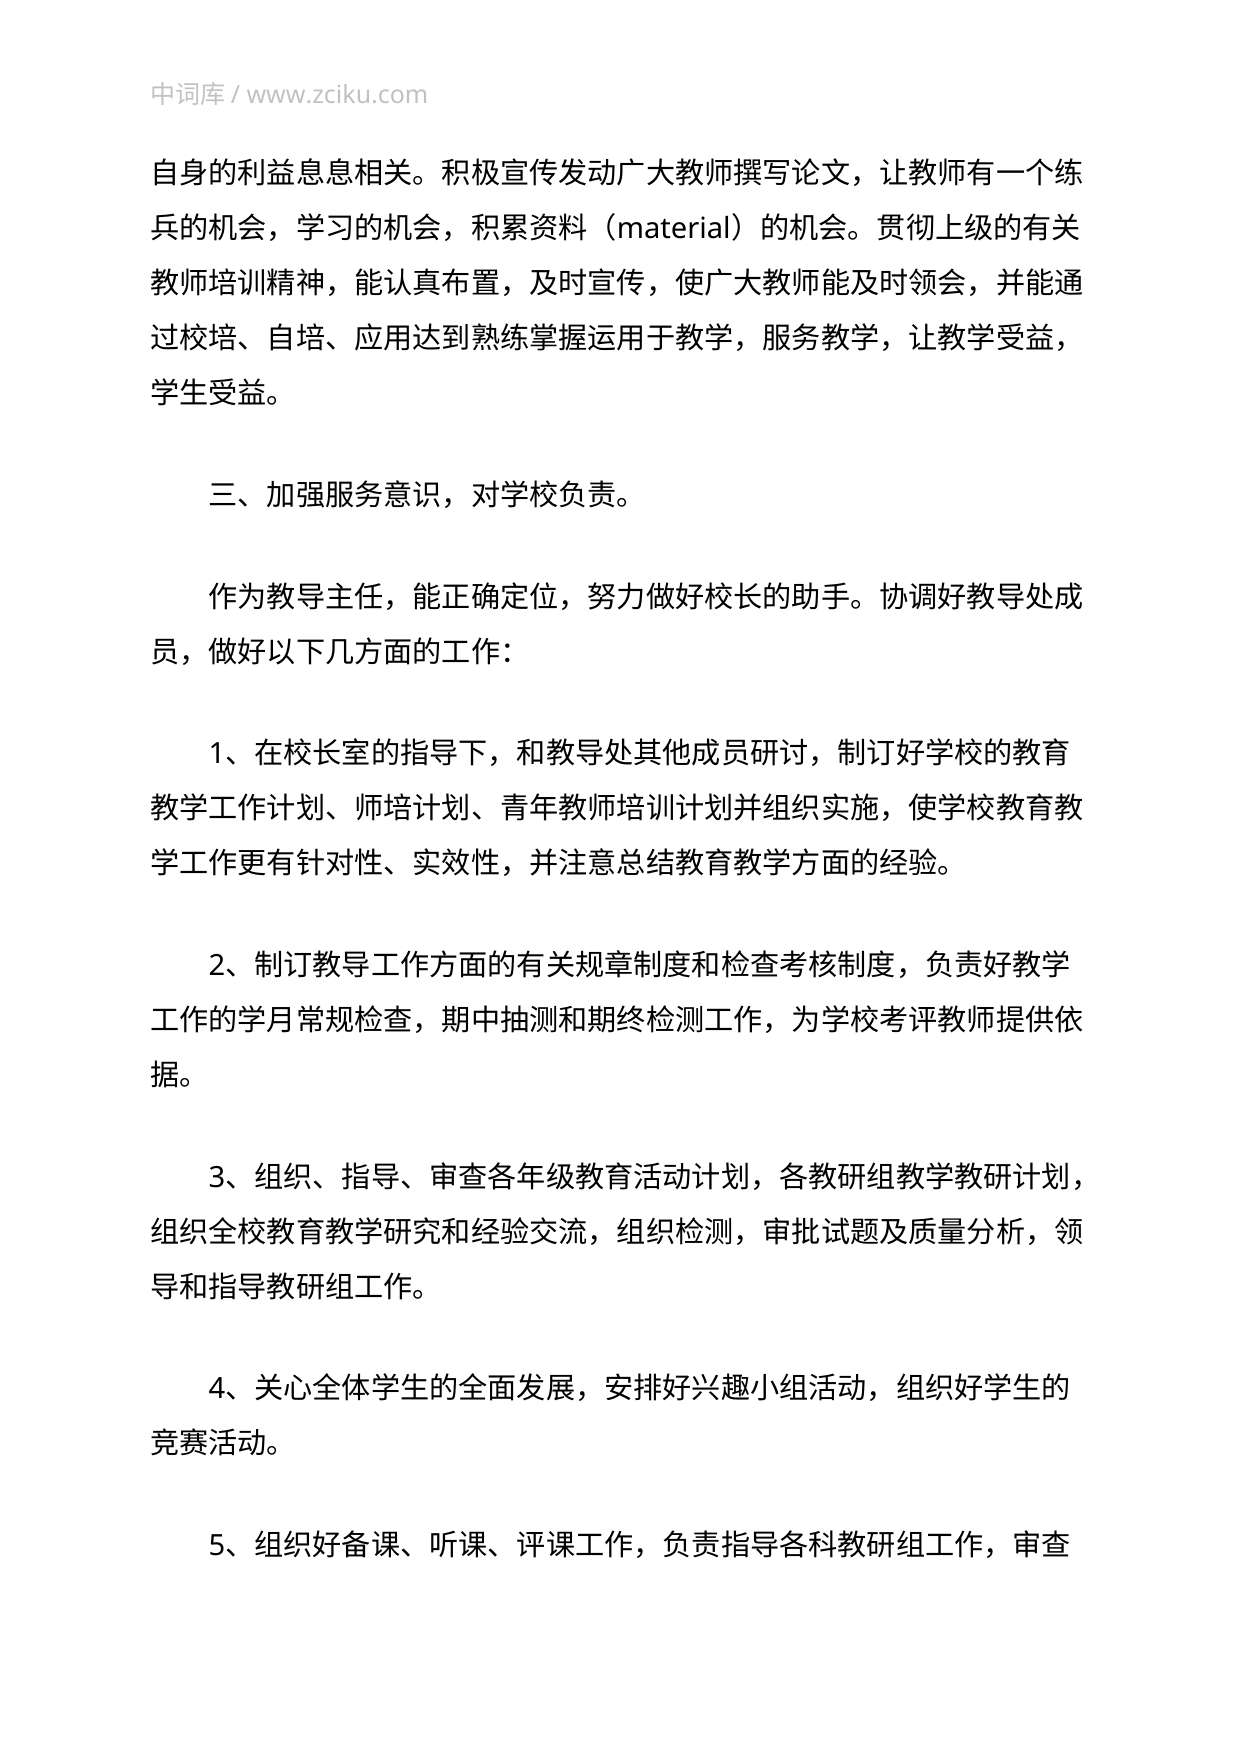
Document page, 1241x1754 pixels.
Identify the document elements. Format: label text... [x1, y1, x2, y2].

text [150, 150, 1090, 412]
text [150, 1522, 1090, 1564]
text 2、制订教导工作方面的有关规章制度和检查考核制度，负责好教学工作的学月常规检查，期中抽测和期终检测工作，为学校考评教师提供依据。 [150, 942, 1090, 1094]
text 作为教导主任，能正确定位，努力做好校长的助手。协调好教导处成员，做好以下几方面的工作： [150, 573, 1090, 670]
text 4、关心全体学生的全面发展，安排好兴趣小组活动，组织好学生的竞赛活动。 [150, 1365, 1090, 1462]
text 1、在校长室的指导下，和教导处其他成员研讨，制订好学校的教育教学工作计划、师培计划、青年教师培训计划并组织实施，使学校教育教学工作更有针对性、实效性，并注意总结教育教学方面的经验。 [150, 730, 1090, 882]
text 三、加强服务意识，对学校负责。 [150, 471, 1090, 514]
text 3、组织、指导、审查各年级教育活动计划，各教研组教学教研计划，组织全校教育教学研究和经验交流，组织检测，审批试题及质量分析，领导和指导教研组工作。 [150, 1153, 1090, 1305]
